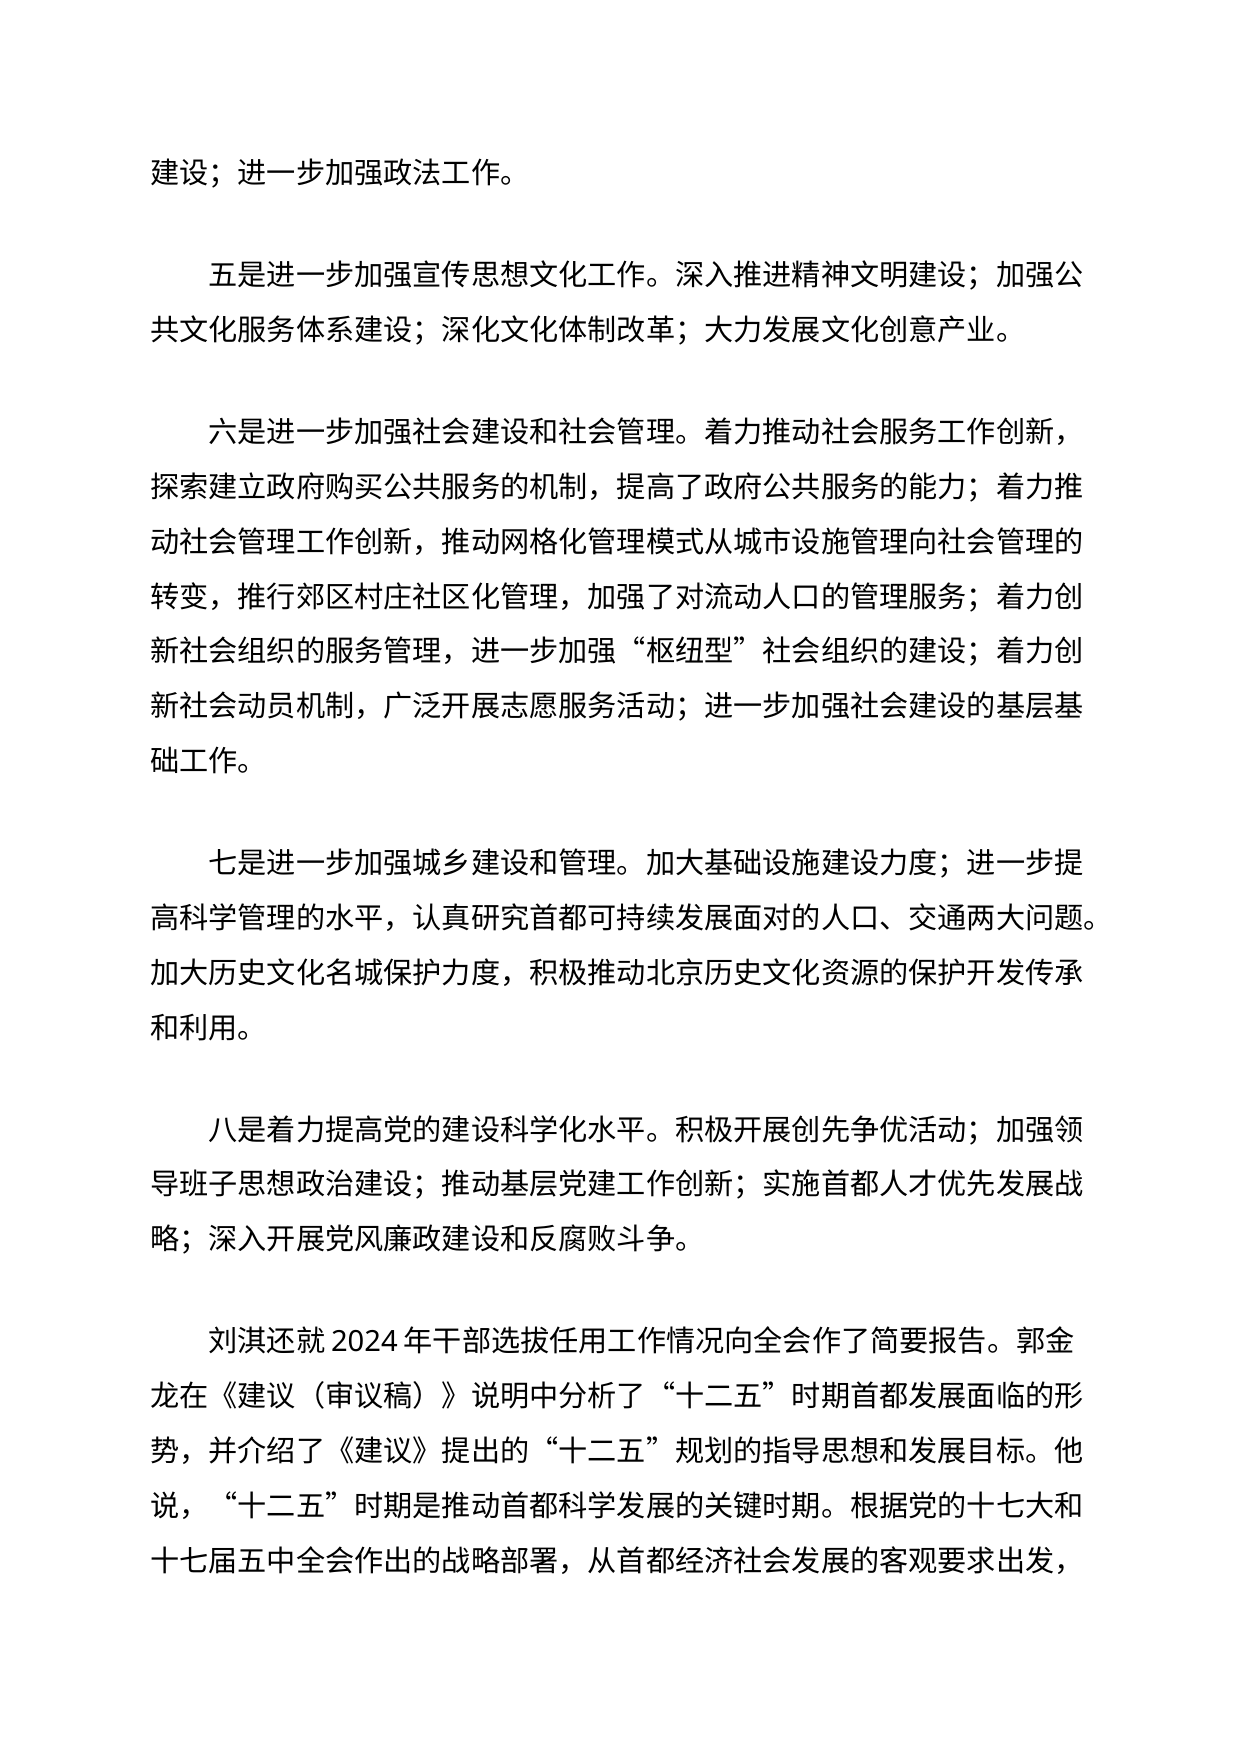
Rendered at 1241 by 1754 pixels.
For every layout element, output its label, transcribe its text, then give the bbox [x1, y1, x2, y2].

text 五是进一步加强宣传思想文化工作。深入推进精神文明建设；加强公共文化服务体系建设；深化文化体制改革；大力发展文化创意产业。 [150, 252, 1090, 349]
text 六是进一步加强社会建设和社会管理。着力推动社会服务工作创新，探索建立政府购买公共服务的机制，提高了政府公共服务的能力；着力推动社会管理工作创新，推动网格化管理模式从城市设施管理向社会管理的转变，推行郊区村庄社区化管理，加强了对流动人口的管理服务；着力创新社会组织的服务管理，进一步加强“枢纽型”社会组织的建设；着力创新社会动员机制，广泛开展志愿服务活动；进一步加强社会建设的基层基础工作。 [150, 408, 1090, 780]
text 八是着力提高党的建设科学化水平。积极开展创先争优活动；加强领导班子思想政治建设；推动基层党建工作创新；实施首都人才优先发展战略；深入开展党风廉政建设和反腐败斗争。 [150, 1106, 1090, 1258]
text 七是进一步加强城乡建设和管理。加大基础设施建设力度；进一步提高科学管理的水平，认真研究首都可持续发展面对的人口、交通两大问题。加大历史文化名城保护力度，积极推动北京历史文化资源的保护开发传承和利用。 [150, 839, 1090, 1047]
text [150, 150, 1090, 192]
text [150, 1318, 1090, 1579]
